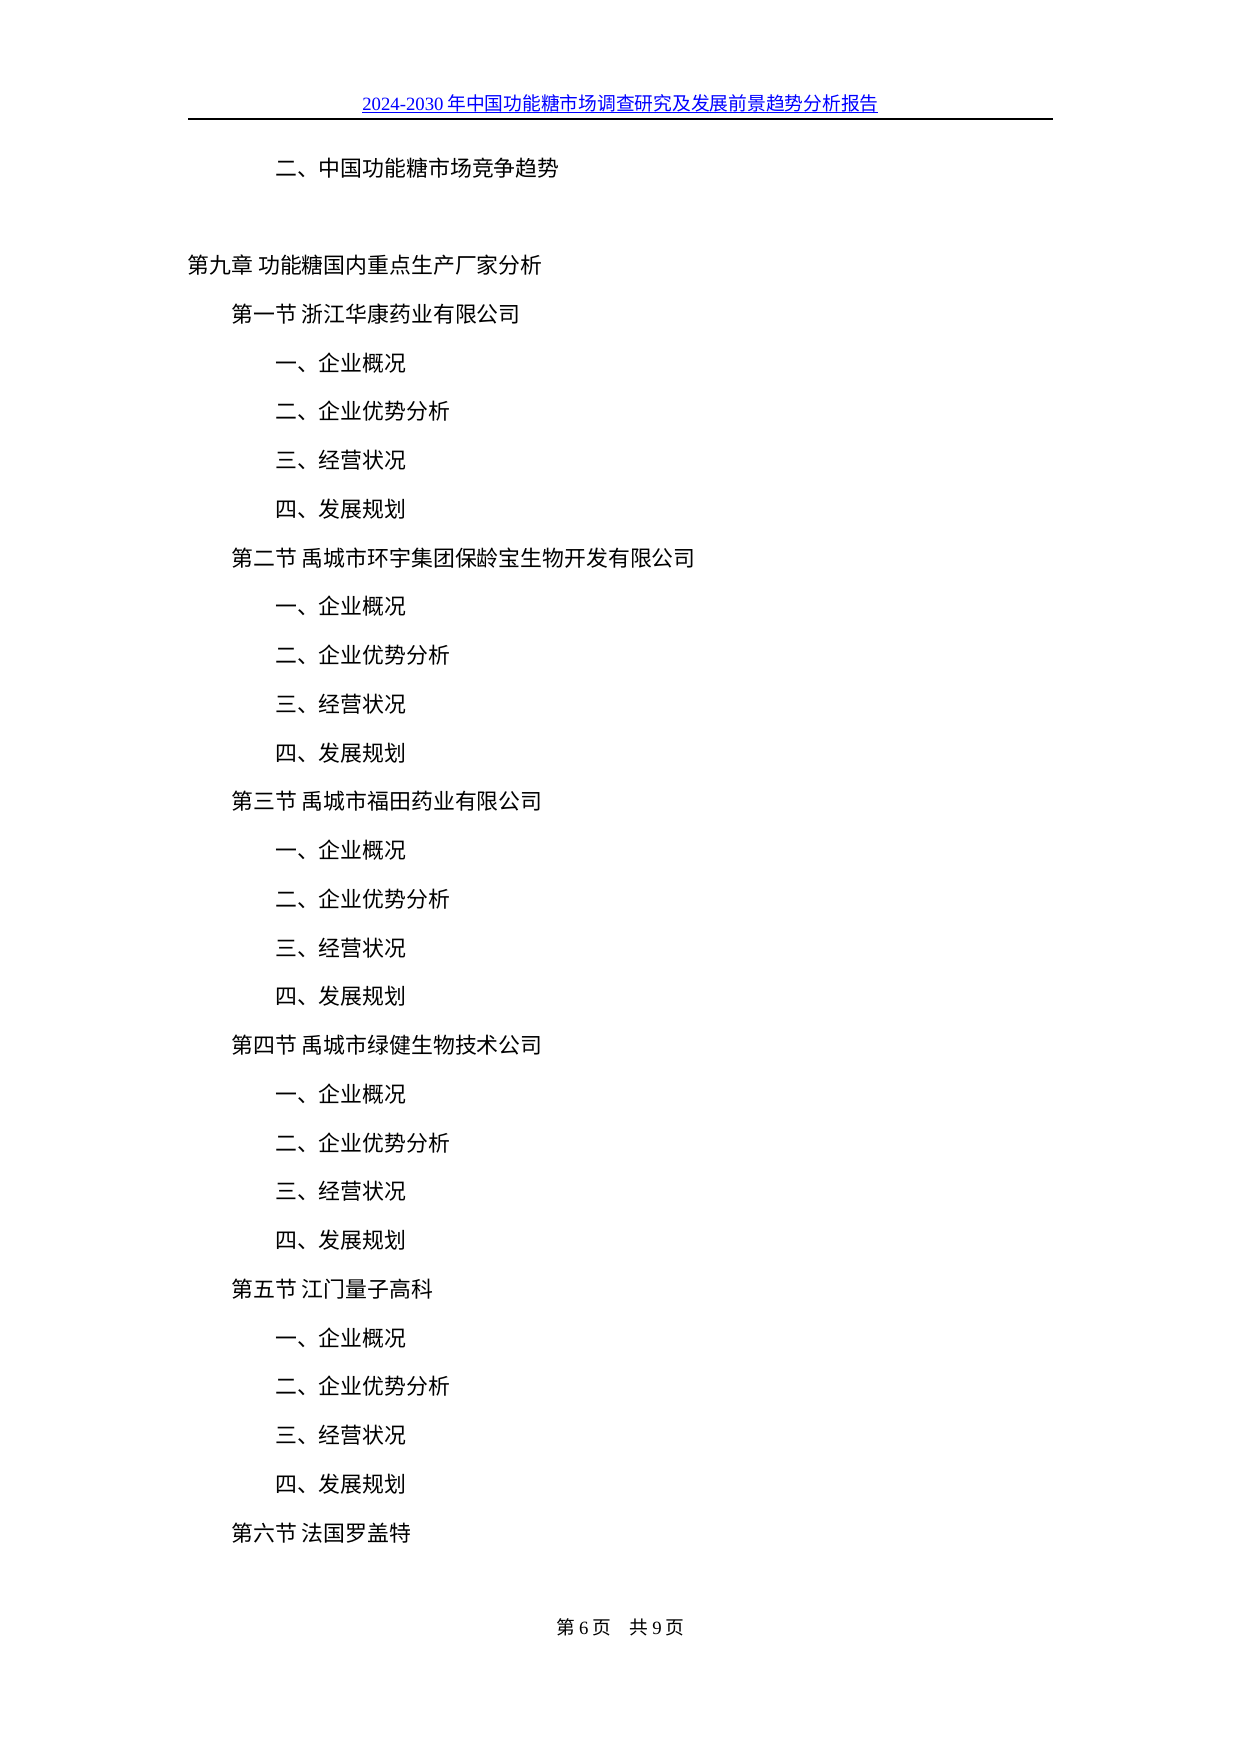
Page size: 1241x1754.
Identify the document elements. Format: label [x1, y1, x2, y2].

text [187, 150, 1053, 1548]
